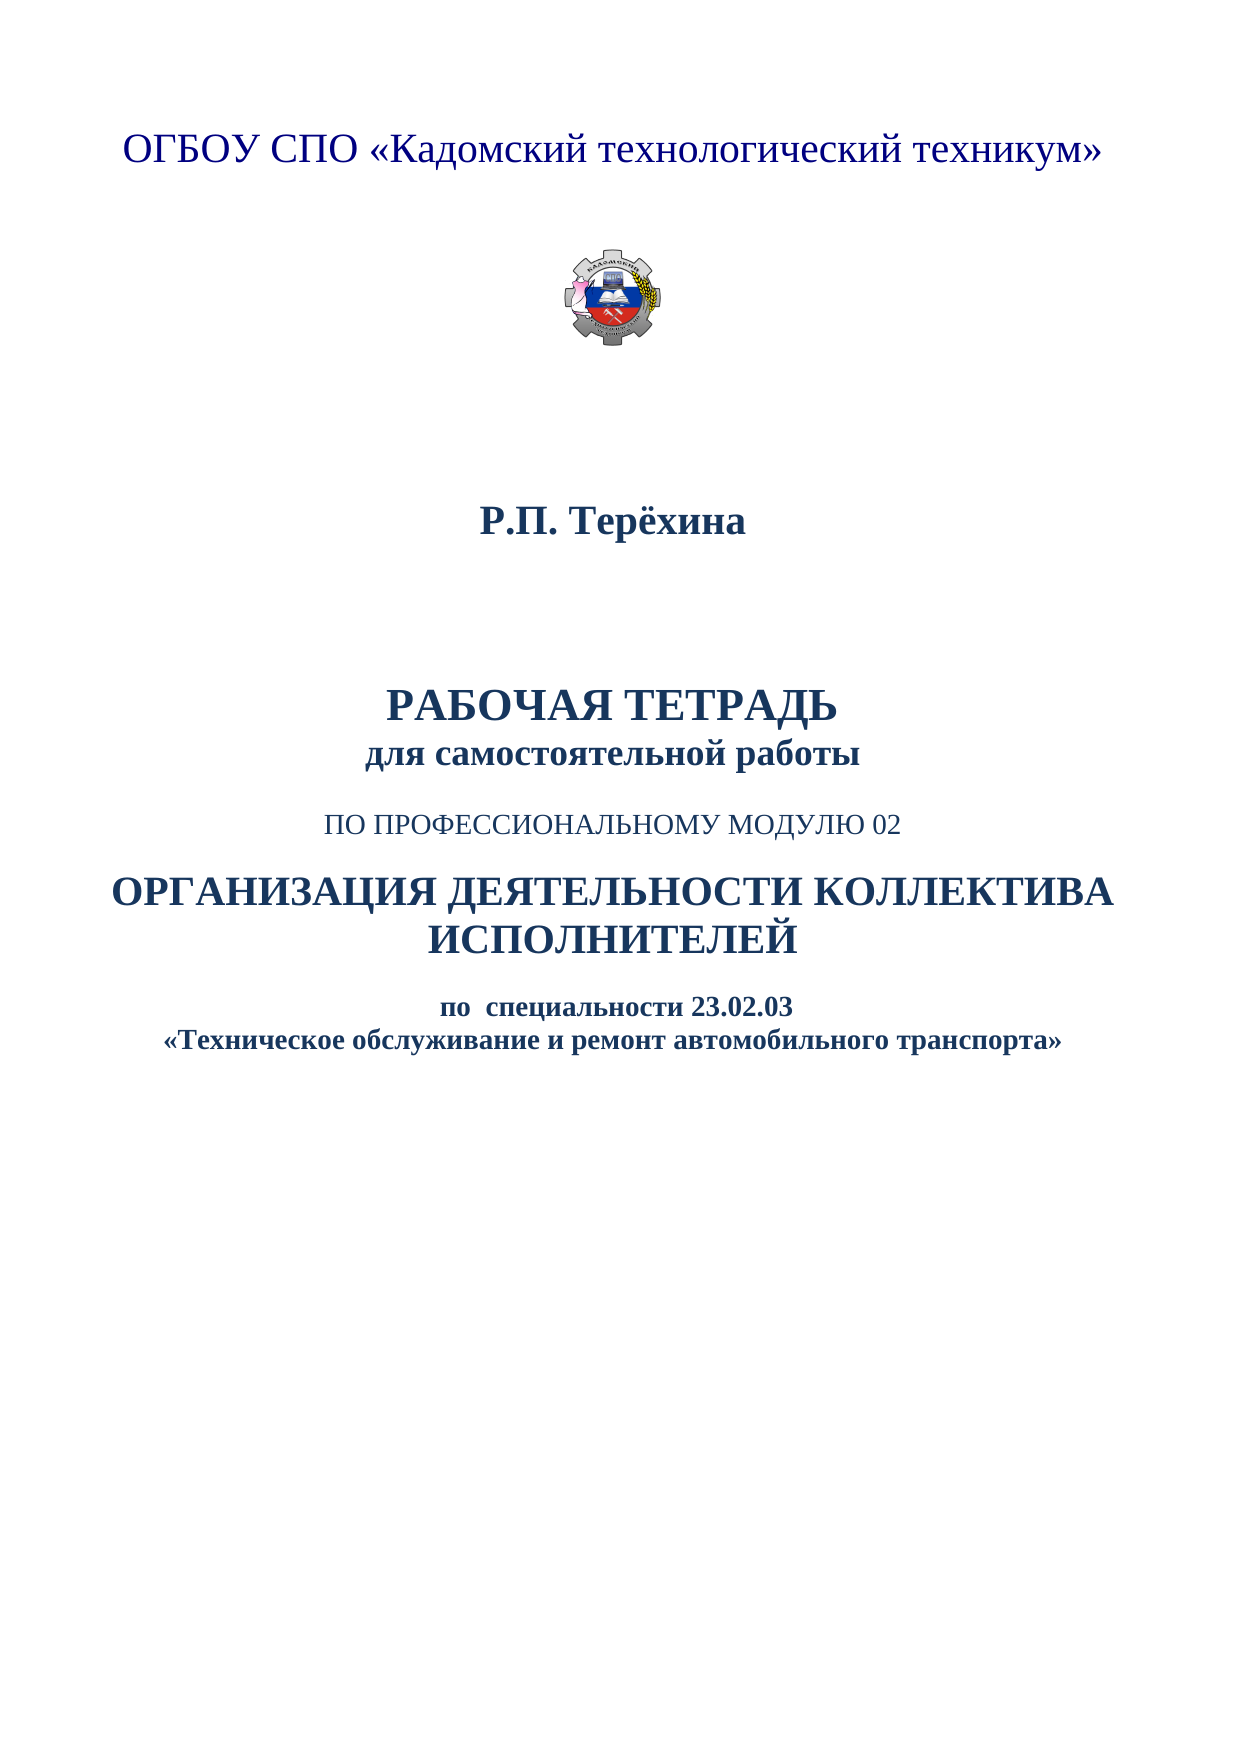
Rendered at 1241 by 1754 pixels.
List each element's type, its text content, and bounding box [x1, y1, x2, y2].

text «Техническое обслуживание и ремонт автомобильного транспорта» [103, 1022, 1122, 1056]
text ОГБОУ СПО «Кадомский технологический техникум» [103, 124, 1122, 172]
text для самостоятельной работы [103, 730, 1122, 773]
text ПО ПРОФЕССИОНАЛЬНОМУ МОДУЛЮ 02 [103, 807, 1122, 840]
picture [558, 243, 667, 352]
text Р.П. Терёхина [103, 495, 1122, 543]
text ОРГАНИЗАЦИЯ ДЕЯТЕЛЬНОСТИ КОЛЛЕКТИВА ИСПОЛНИТЕЛЕЙ [103, 867, 1122, 963]
text РАБОЧАЯ ТЕТРАДЬ [103, 677, 1122, 730]
text по специальности 23.02.03 [103, 989, 1122, 1022]
